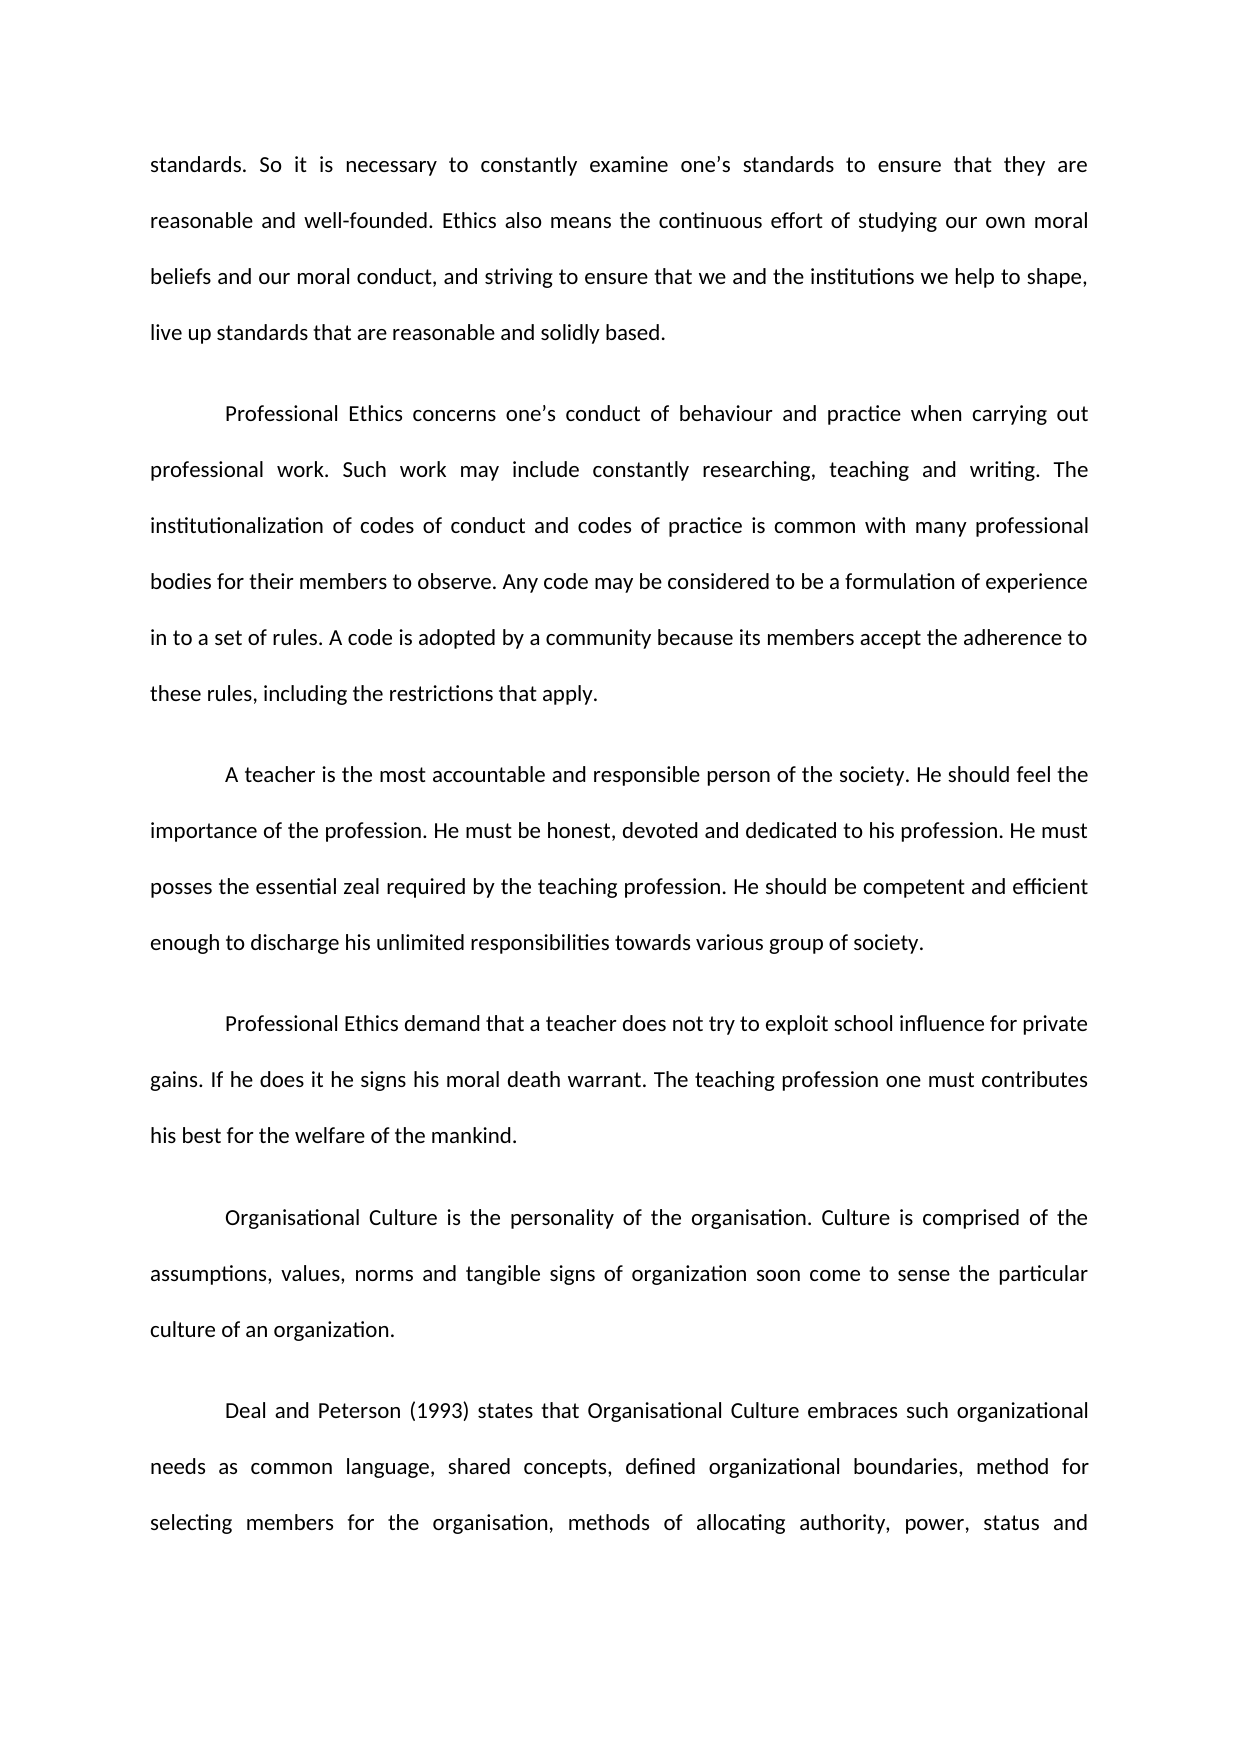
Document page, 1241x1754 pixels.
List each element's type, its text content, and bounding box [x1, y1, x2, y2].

text Professional Ethics demand that a teacher does not try to exploit school influence for private gains. If he does it he signs his moral death warrant. The teaching profession one must contributes his best for the welfare of the mankind. [150, 1009, 1090, 1150]
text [150, 1396, 1090, 1536]
text Professional Ethics concerns one’s conduct of behaviour and practice when carrying out professional work. Such work may include constantly researching, teaching and writing. The institutionalization of codes of conduct and codes of practice is common with many professional bodies for their members to observe. Any code may be considered to be a formulation of experience in to a set of rules. A code is adopted by a community because its members accept the adherence to these rules, including the restrictions that apply. [150, 399, 1090, 707]
text A teacher is the most accountable and responsible person of the society. He should feel the importance of the profession. He must be honest, devoted and dedicated to his profession. He must posses the essential zeal required by the teaching profession. He should be competent and efficient enough to discharge his unlimited responsibilities towards various group of society. [150, 760, 1090, 957]
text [150, 150, 1090, 346]
text Organisational Culture is the personality of the organisation. Culture is comprised of the assumptions, values, norms and tangible signs of organization soon come to sense the particular culture of an organization. [150, 1203, 1090, 1343]
